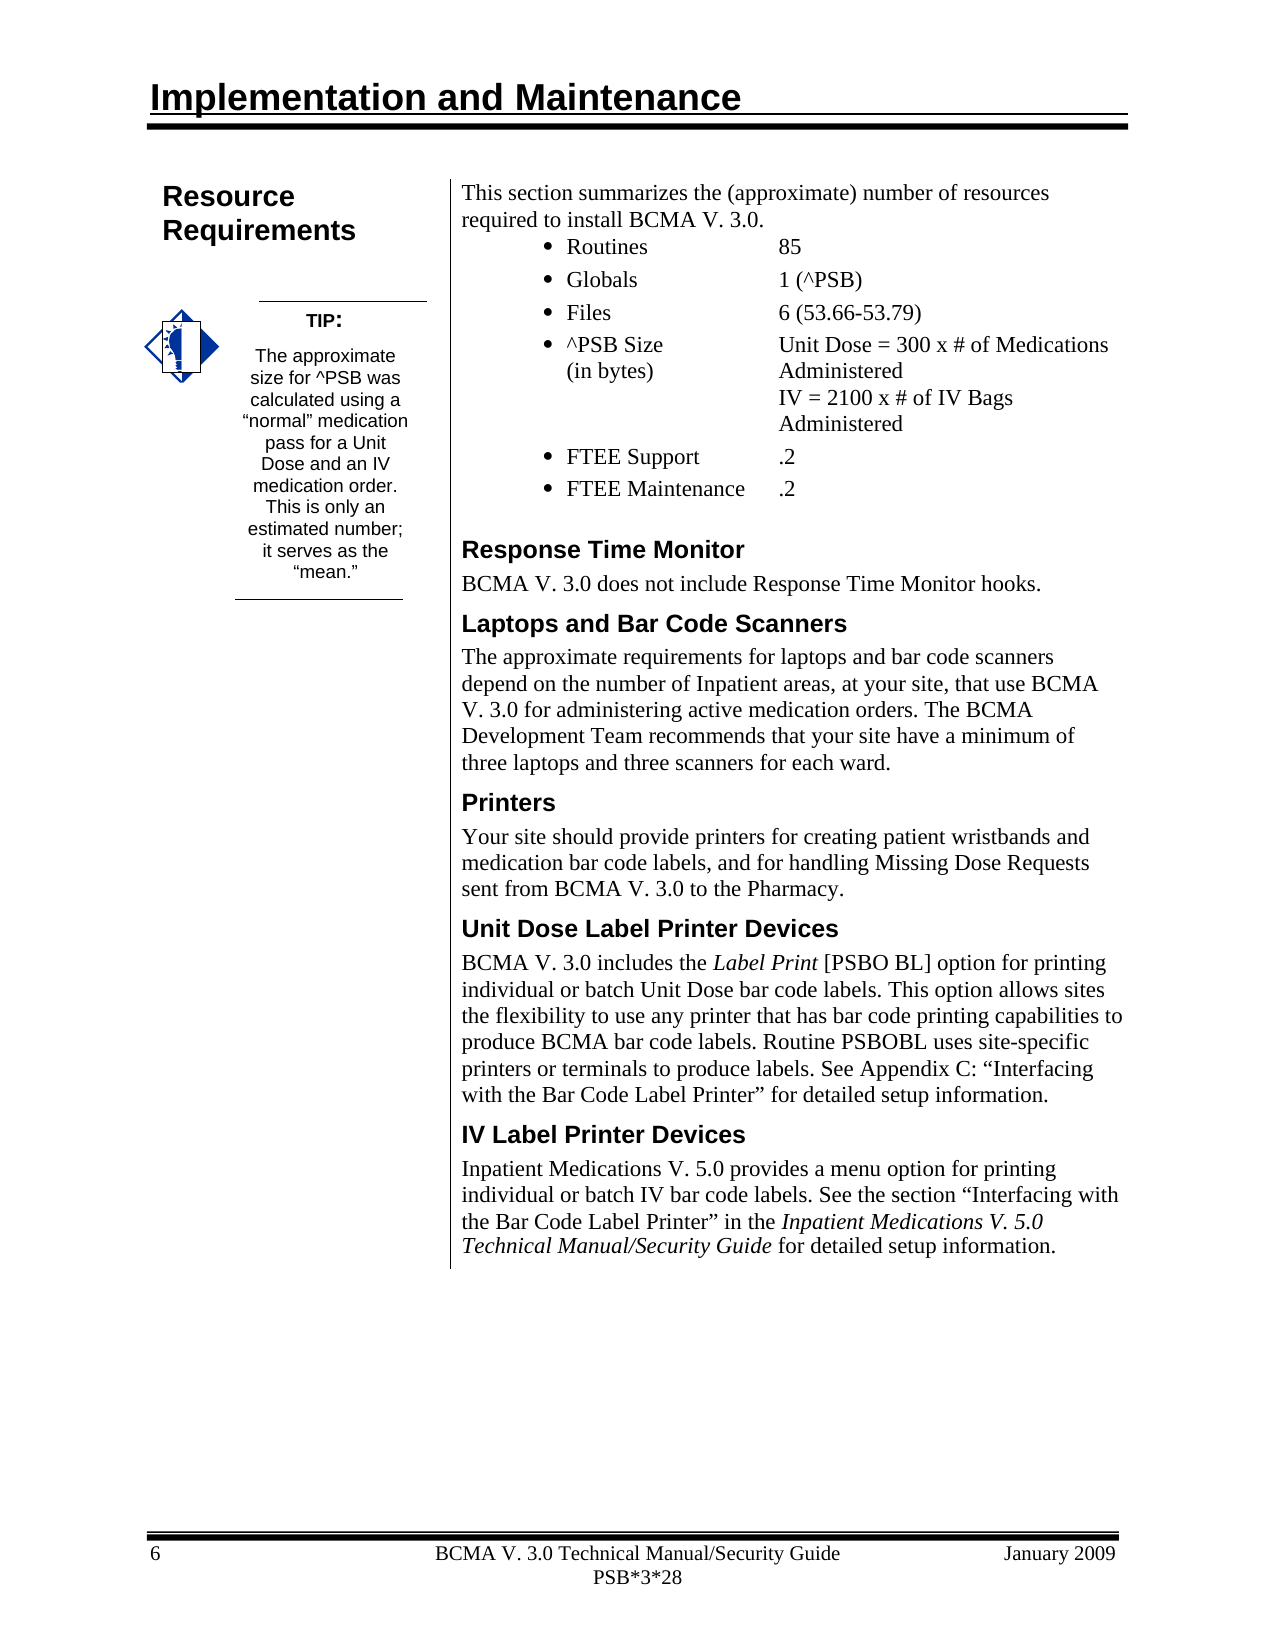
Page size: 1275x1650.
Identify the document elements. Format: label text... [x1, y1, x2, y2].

table_header Resource Requirements TIP: The approximate size for ^PSB was calculated using a “normal” medication pass for a Unit Dose and an IV medication order. This is only an estimated number; it serves as the “mean.” [141, 179, 450, 1269]
text 6 BCMA V. 3.0 Technical Manual/Security Guide January 2009 PSB*3*28 [150, 1527, 1116, 1589]
table_header This section summarizes the (approximate) number of resources required to install BCMA V. 3.0. Routines 85 Globals 1 (^PSB) Files 6 (53.66-53.79) ^PSB Size Unit Dose = 300 x # of Medications (in bytes) Administered IV = 2100 x # of IV Bags Administered FTEE Support .2 FTEE Maintenance .2 Response Time Monitor BCMA V. 3.0 does not include Response Time Monitor hooks. Laptops and Bar Code Scanners The approximate requirements for laptops and bar code scanners depend on the number of Inpatient areas, at your site, that use BCMA V. 3.0 for administering active medication orders. The BCMA Development Team recommends that your site have a minimum of three laptops and three scanners for each ward. Printers Your site should provide printers for creating patient wristbands and medication bar code labels, and for handling Missing Dose Requests sent from BCMA V. 3.0 to the Pharmacy. Unit Dose Label Printer Devices BCMA V. 3.0 includes the Label Print [PSBO BL] option for printing individual or batch Unit Dose bar code labels. This option allows sites the flexibility to use any printer that has bar code printing capabilities to produce BCMA bar code labels. Routine PSBOBL uses site-specific printers or terminals to produce labels. See Appendix C: “Interfacing with the Bar Code Label Printer” for detailed setup information. IV Label Printer Devices Inpatient Medications V. 5.0 provides a menu option for printing individual or batch IV bar code labels. See the section “Interfacing with the Bar Code Label Printer” in the Inpatient Medications V. 5.0 Technical Manual/Security Guide for detailed setup information. [451, 179, 1145, 1269]
